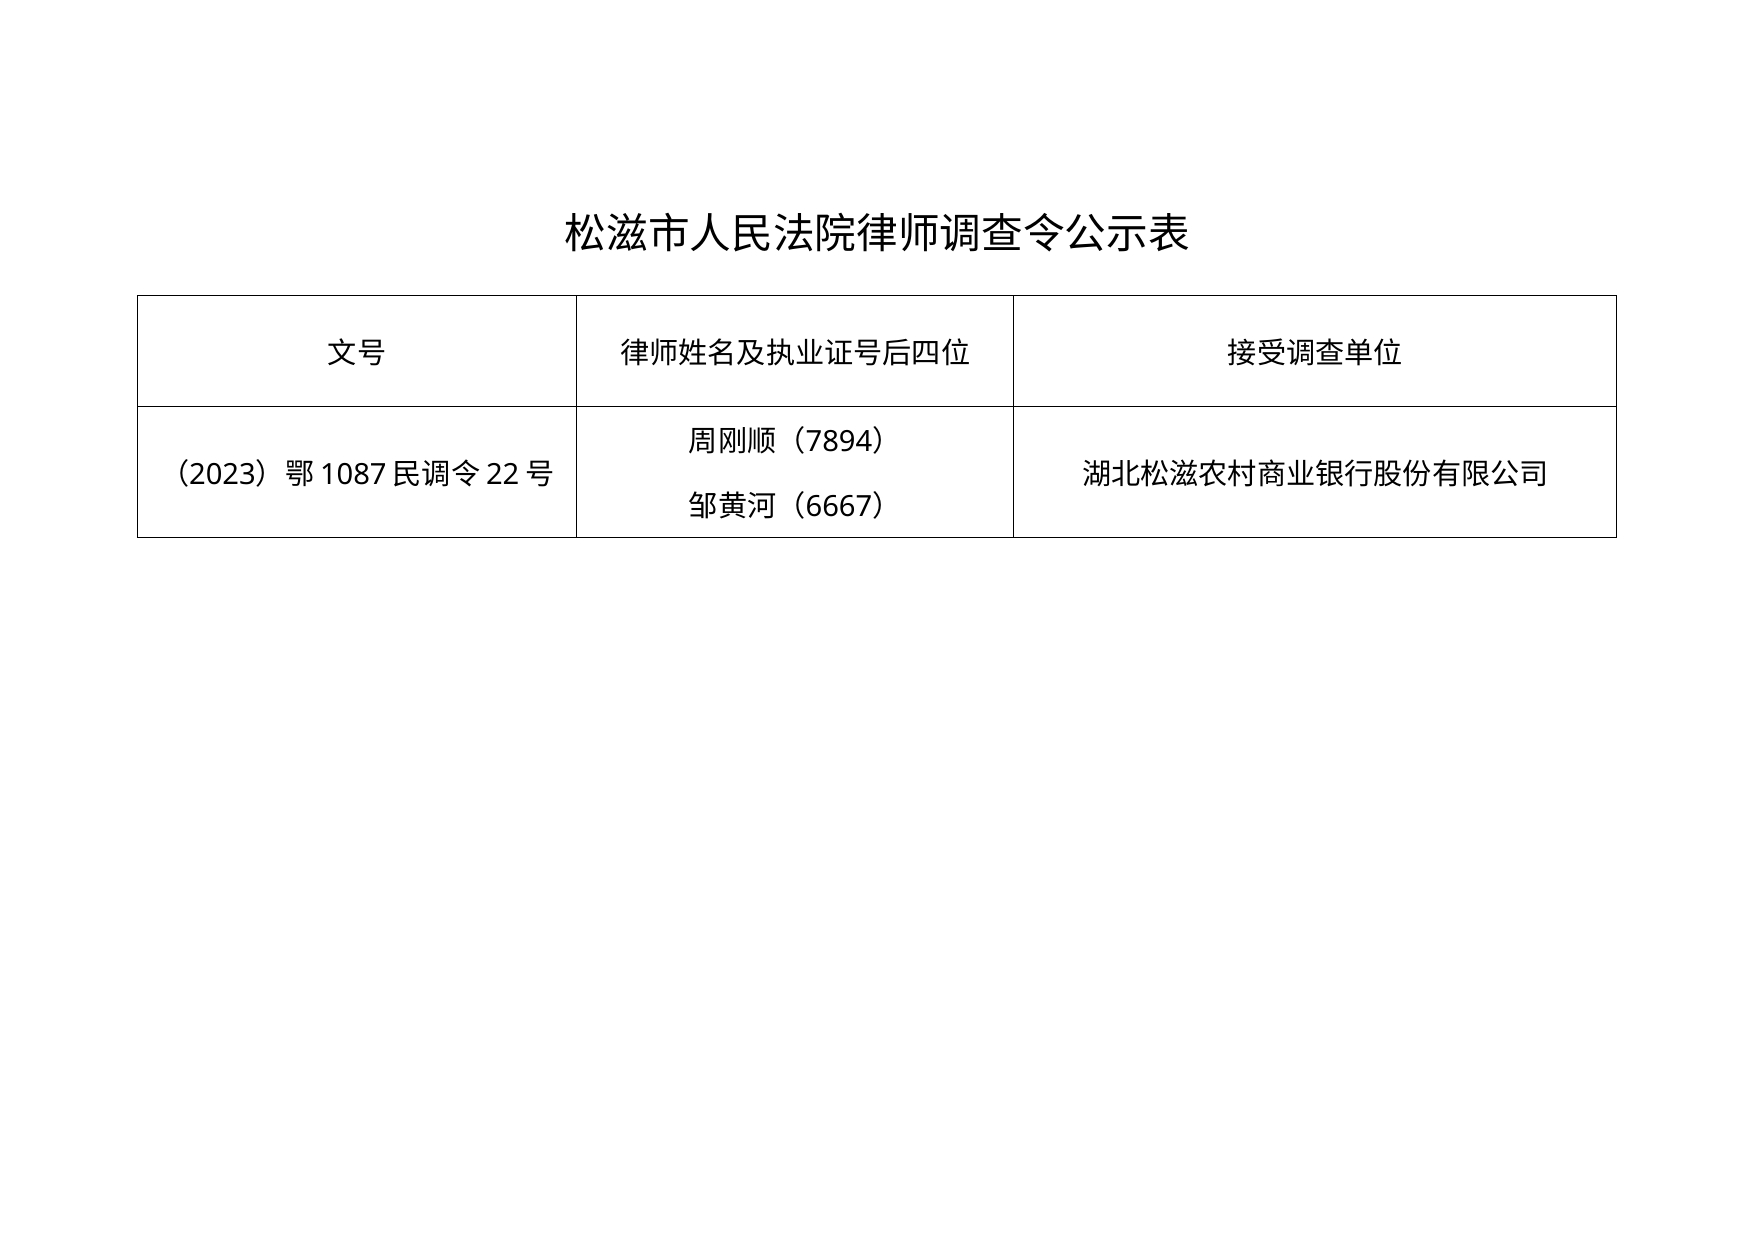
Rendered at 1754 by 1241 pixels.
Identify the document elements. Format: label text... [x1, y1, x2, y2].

table_header 律师姓名及执业证号后四位 [577, 296, 1013, 406]
table_cell （2023）鄂1087民调令22号 [138, 407, 576, 537]
table_cell 周刚顺（7894） 邹黄河（6667） [577, 407, 1013, 537]
text 松滋市人民法院律师调查令公示表 [150, 198, 1604, 263]
table_cell 湖北松滋农村商业银行股份有限公司 [1014, 407, 1616, 537]
table_header 接受调查单位 [1014, 296, 1616, 406]
table_header 文号 [138, 296, 576, 406]
